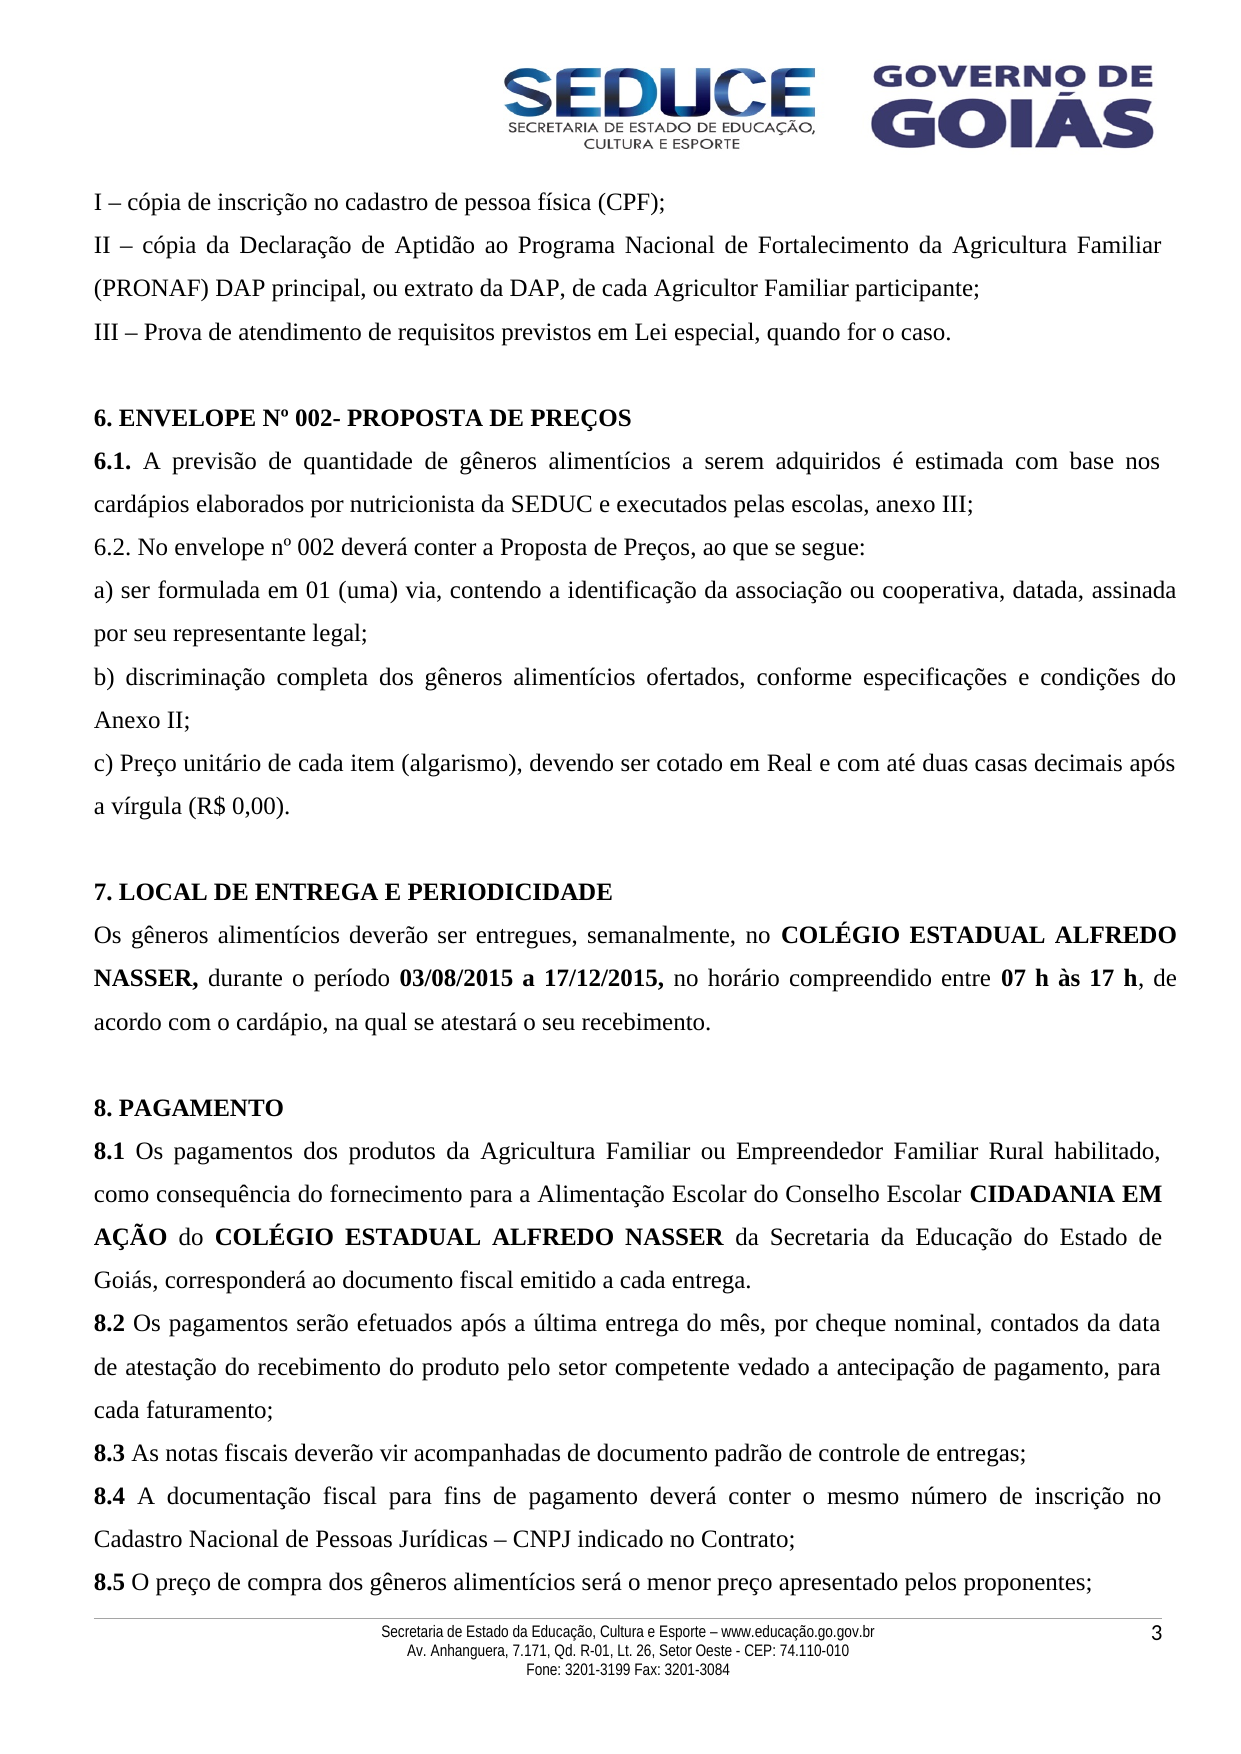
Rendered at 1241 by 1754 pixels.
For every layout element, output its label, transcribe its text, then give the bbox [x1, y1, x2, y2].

text 8.5 O preço de compra dos gêneros alimentícios será o menor preço apresentado pelos proponentes; [94, 1567, 1162, 1596]
text 8.3 As notas fiscais deverão vir acompanhadas de documento padrão de controle de entregas; [94, 1438, 1162, 1467]
picture [503, 59, 1163, 158]
text c) Preço unitário de cada item (algarismo), devendo ser cotado em Real e com até duas casas decimais após a vírgula (R$ 0,00). [94, 748, 1177, 820]
text 8.1 Os pagamentos dos produtos da Agricultura Familiar ou Empreendedor Familiar Rural habilitado, como consequência do fornecimento para a Alimentação Escolar do Conselho Escolar CIDADANIA EM AÇÃO do COLÉGIO ESTADUAL ALFREDO NASSER da Secretaria da Educação do Estado de Goiás, corresponderá ao documento fiscal emitido a cada entrega. [94, 1136, 1162, 1294]
text 6. ENVELOPE Nº 002- PROPOSTA DE PREÇOS [94, 403, 1162, 432]
text I – cópia de inscrição no cadastro de pessoa física (CPF); [94, 187, 1162, 216]
text 8. PAGAMENTO [94, 1093, 1177, 1122]
text III – Prova de atendimento de requisitos previstos em Lei especial, quando for o caso. [94, 317, 1162, 345]
text documentação fiscal para fins de pagamento deverá conter o mesmo número de inscrição no Cadastro Nacional de Pessoas Jurídicas – CNPJ indicado no Contrato; [94, 1481, 1162, 1553]
text b) discriminação completa dos gêneros alimentícios ofertados, conforme especificações e condições do Anexo II; [94, 662, 1177, 733]
text a) ser formulada em 01 (uma) via, contendo a identificação da associação ou cooperativa, datada, assinada por seu representante legal; [94, 575, 1177, 647]
text Os gêneros alimentícios deverão ser entregues, semanalmente, no COLÉGIO ESTADUAL ALFREDO NASSER, durante o período 03/08/2015 a 17/12/2015, no horário compreendido entre 07 h às 17 h, de acordo com o cardápio, na qual se atestará o seu recebimento. [94, 920, 1177, 1035]
text 8.2 Os pagamentos serão efetuados após a última entrega do mês, por cheque nominal, contados da data de atestação do recebimento do produto pelo setor competente vedado a antecipação de pagamento, para cada faturamento; [94, 1308, 1162, 1423]
text 6.1. A previsão de quantidade de gêneros alimentícios a serem adquiridos é estimada com base nos cardápios elaborados por nutricionista da SEDUC e executados pelas escolas, anexo III; [94, 446, 1162, 518]
text II – cópia da Declaração de Aptidão ao Programa Nacional de Fortalecimento da Agricultura Familiar (PRONAF) DAP principal, ou extrato da DAP, de cada Agricultor Familiar participante; [94, 230, 1162, 302]
text 7. LOCAL DE ENTREGA E PERIODICIDADE [94, 877, 1177, 906]
text 6.2. No envelope nº 002 deverá conter a Proposta de Preços, ao que se segue: [94, 532, 1177, 561]
